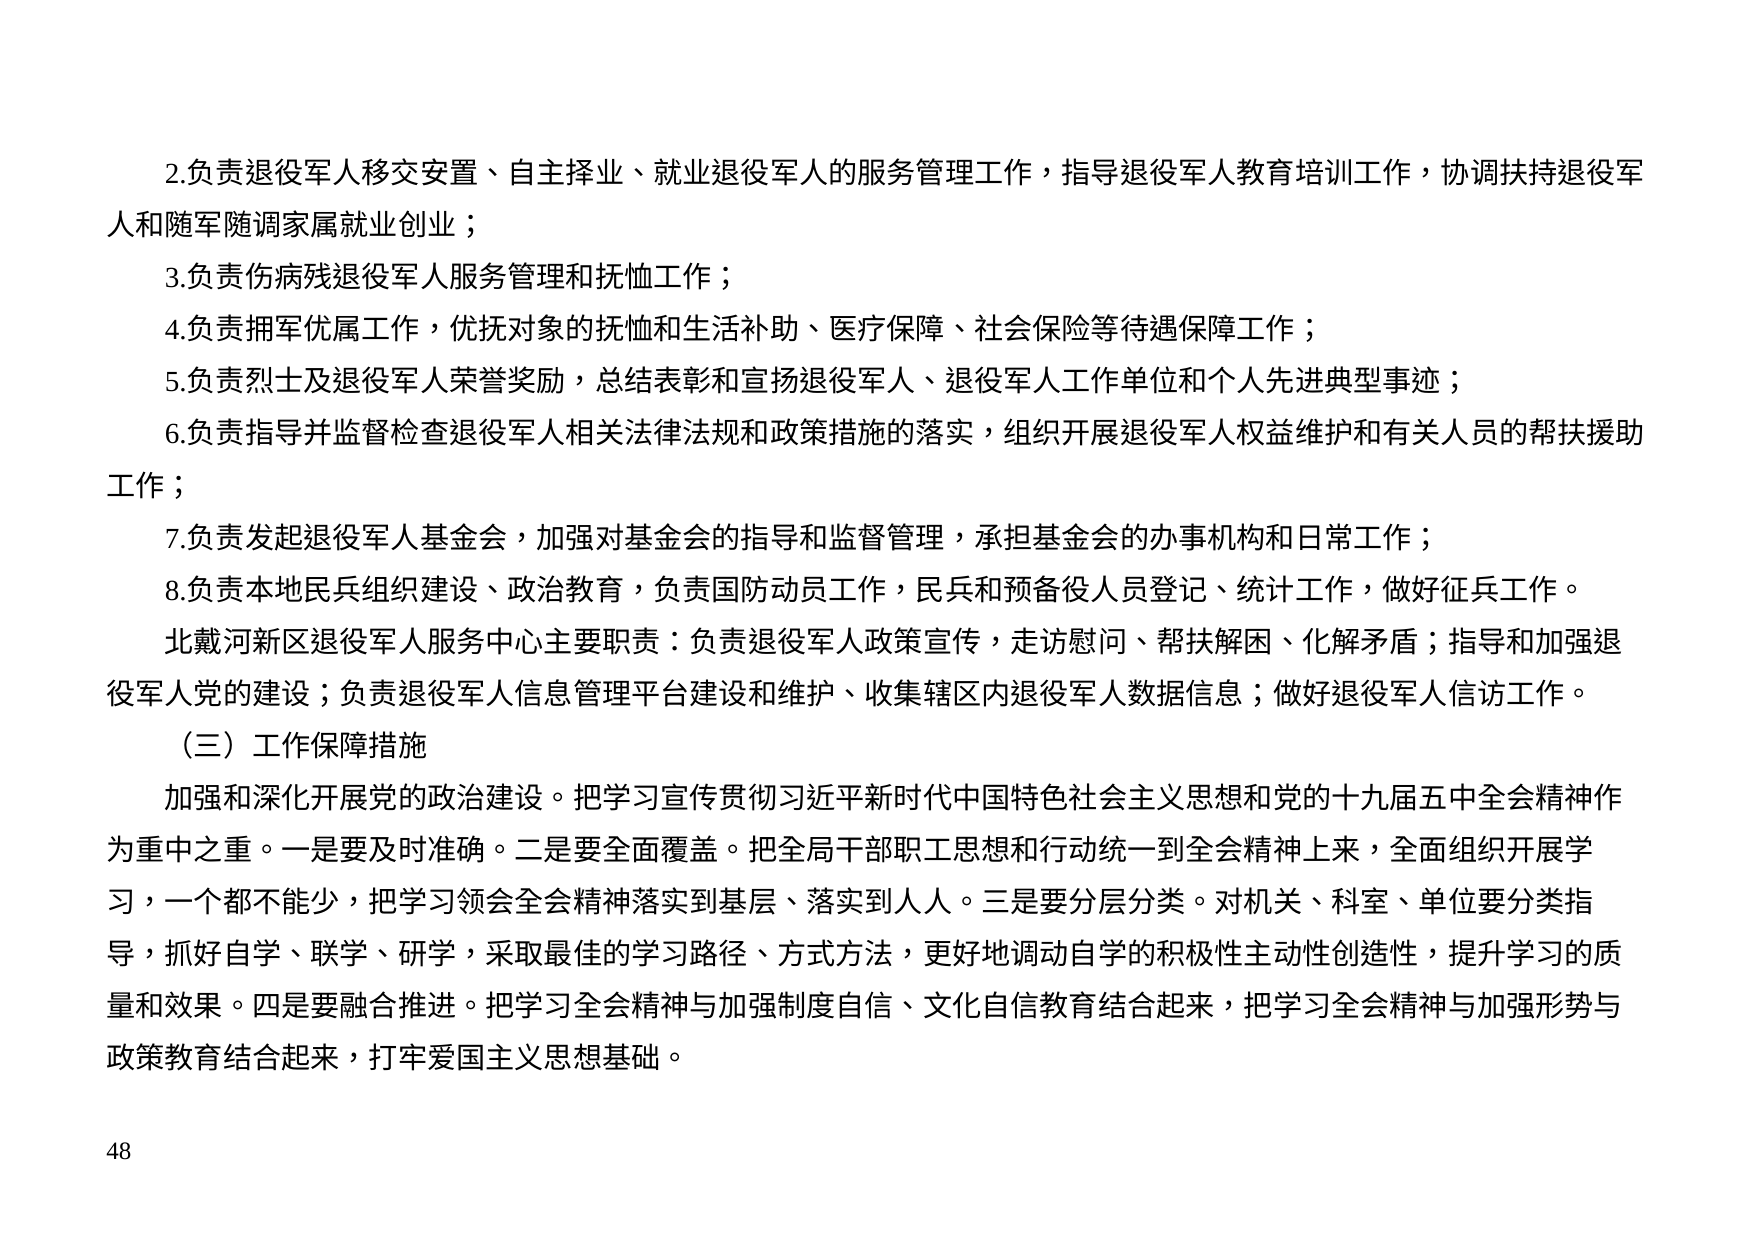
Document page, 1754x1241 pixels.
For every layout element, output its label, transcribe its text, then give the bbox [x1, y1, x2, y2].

text 7.负责发起退役军人基金会，加强对基金会的指导和监督管理，承担基金会的办事机构和日常工作； [106, 506, 1648, 558]
text 3.负责伤病残退役军人服务管理和抚恤工作； [106, 246, 1648, 298]
text 4.负责拥军优属工作，优抚对象的抚恤和生活补助、医疗保障、社会保险等待遇保障工作； [106, 298, 1648, 350]
text 5.负责烈士及退役军人荣誉奖励，总结表彰和宣扬退役军人、退役军人工作单位和个人先进典型事迹； [106, 350, 1648, 402]
text （三）工作保障措施 [106, 715, 1648, 767]
text 北戴河新区退役军人服务中心主要职责：负责退役军人政策宣传，走访慰问、帮扶解困、化解矛盾；指导和加强退役军人党的建设；负责退役军人信息管理平台建设和维护、收集辖区内退役军人数据信息；做好退役军人信访工作。 [106, 611, 1648, 715]
text 加强和深化开展党的政治建设。把学习宣传贯彻习近平新时代中国特色社会主义思想和党的十九届五中全会精神作为重中之重。一是要及时准确。二是要全面覆盖。把全局干部职工思想和行动统一到全会精神上来，全面组织开展学习，一个都不能少，把学习领会全会精神落实到基层、落实到人人。三是要分层分类。对机关、科室、单位要分类指导，抓好自学、联学、研学，采取最佳的学习路径、方式方法，更好地调动自学的积极性主动性创造性，提升学习的质量和效果。四是要融合推进。把学习全会精神与加强制度自信、文化自信教育结合起来，把学习全会精神与加强形势与政策教育结合起来，打牢爱国主义思想基础。 [106, 767, 1648, 1079]
text 2.负责退役军人移交安置、自主择业、就业退役军人的服务管理工作，指导退役军人教育培训工作，协调扶持退役军人和随军随调家属就业创业； [106, 142, 1648, 246]
text 6.负责指导并监督检查退役军人相关法律法规和政策措施的落实，组织开展退役军人权益维护和有关人员的帮扶援助工作； [106, 402, 1648, 506]
text 8.负责本地民兵组织建设、政治教育，负责国防动员工作，民兵和预备役人员登记、统计工作，做好征兵工作。 [106, 558, 1648, 611]
